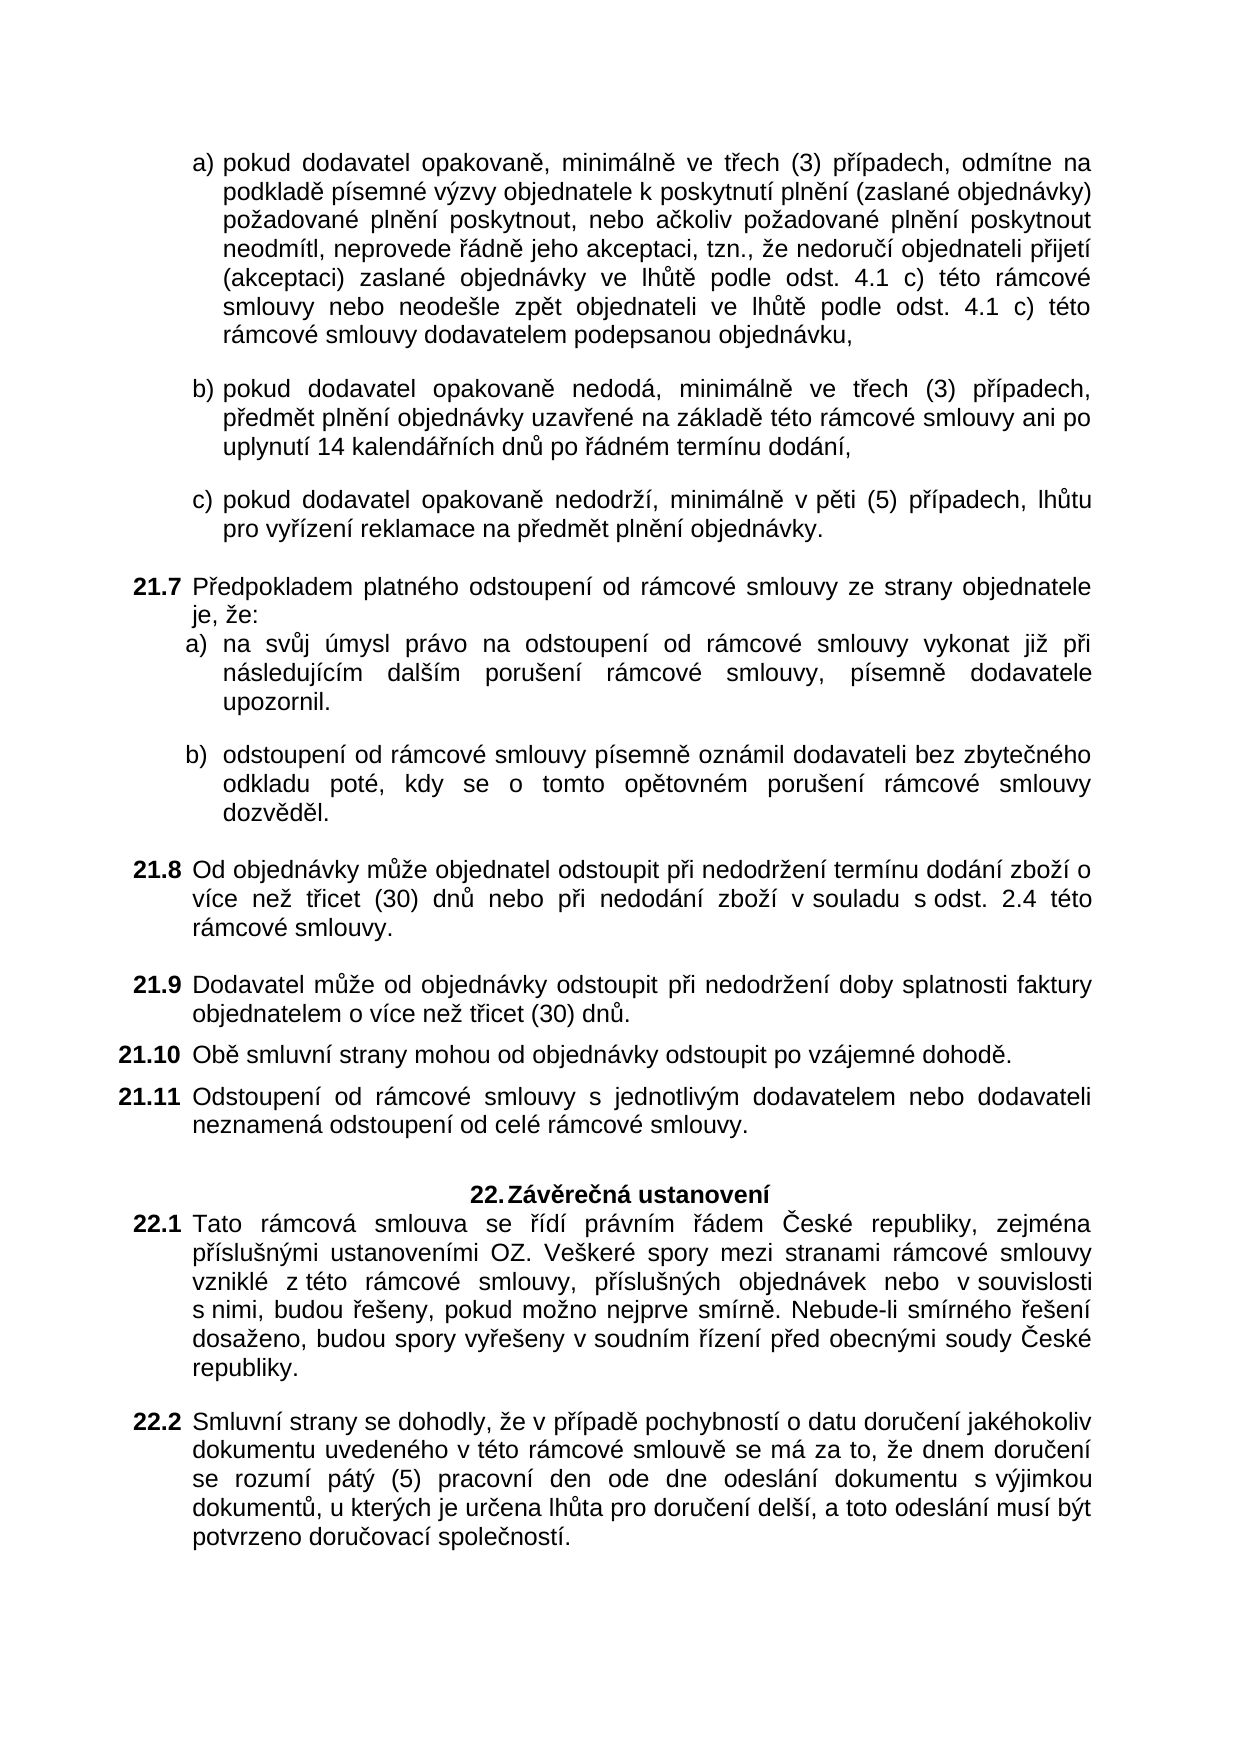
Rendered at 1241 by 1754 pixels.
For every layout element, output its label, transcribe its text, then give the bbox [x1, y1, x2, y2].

list pokud dodavatel opakovaně nedodrží, minimálně v pěti (5) případech, lhůtu pro vyřízení reklamace na předmět plnění objednávky. [192, 485, 1093, 543]
list Smluvní strany se dohodly, že v případě pochybností o datu doručení jakéhokoliv dokumentu uvedeného v této rámcové smlouvě se má za to, že dnem doručení se rozumí pátý (5) pracovní den ode dne odeslání dokumentu s výjimkou dokumentů, u kterých je určena lhůta pro doručení delší, a toto odeslání musí být potvrzeno doručovací společností. [133, 1406, 1093, 1550]
list pokud dodavatel opakovaně nedodá, minimálně ve třech (3) případech, předmět plnění objednávky uzavřené na základě této rámcové smlouvy ani po uplynutí 14 kalendářních dnů po řádném termínu dodání, [192, 374, 1093, 460]
list Tato rámcová smlouva se řídí právním řádem České republiky, zejména příslušnými ustanoveními OZ. Veškeré spory mezi stranami rámcové smlouvy vzniklé z této rámcové smlouvy, příslušných objednávek nebo v souvislosti s nimi, budou řešeny, pokud možno nejprve smírně. Nebude-li smírného řešení dosaženo, budou spory vyřešeny v soudním řízení před obecnými soudy České republiky. [133, 1209, 1093, 1381]
list odstoupení od rámcové smlouvy písemně oznámil dodavateli bez zbytečného odkladu poté, kdy se o tomto opětovném porušení rámcové smlouvy dozvěděl. [185, 740, 1093, 826]
list Odstoupení od rámcové smlouvy s jednotlivým dodavatelem nebo dodavateli neznamená odstoupení od celé rámcové smlouvy. [118, 1081, 1093, 1139]
list Závěrečná ustanovení [148, 1180, 1093, 1209]
list pokud dodavatel opakovaně, minimálně ve třech (3) případech, odmítne na podkladě písemné výzvy objednatele k poskytnutí plnění (zaslané objednávky) požadované plnění poskytnout, nebo ačkoliv požadované plnění poskytnout neodmítl, neprovede řádně jeho akceptaci, tzn., že nedoručí objednateli přijetí (akceptaci) zaslané objednávky ve lhůtě podle odst. 4.1 c) této rámcové smlouvy nebo neodešle zpět objednateli ve lhůtě podle odst. 4.1 c) této rámcové smlouvy dodavatelem podepsanou objednávku, [192, 148, 1093, 349]
list Dodavatel může od objednávky odstoupit při nedodržení doby splatnosti faktury objednatelem o více než třicet (30) dnů. [133, 970, 1093, 1028]
list Obě smluvní strany mohou od objednávky odstoupit po vzájemné dohodě. [118, 1040, 1093, 1069]
list Od objednávky může objednatel odstoupit při nedodržení termínu dodání zboží o více než třicet (30) dnů nebo při nedodání zboží v souladu s odst. 2.4 této rámcové smlouvy. [133, 855, 1093, 941]
list Předpokladem platného odstoupení od rámcové smlouvy ze strany objednatele je, že: [133, 571, 1093, 629]
list na svůj úmysl právo na odstoupení od rámcové smlouvy vykonat již při následujícím dalším porušení rámcové smlouvy, písemně dodavatele upozornil. [185, 629, 1093, 715]
